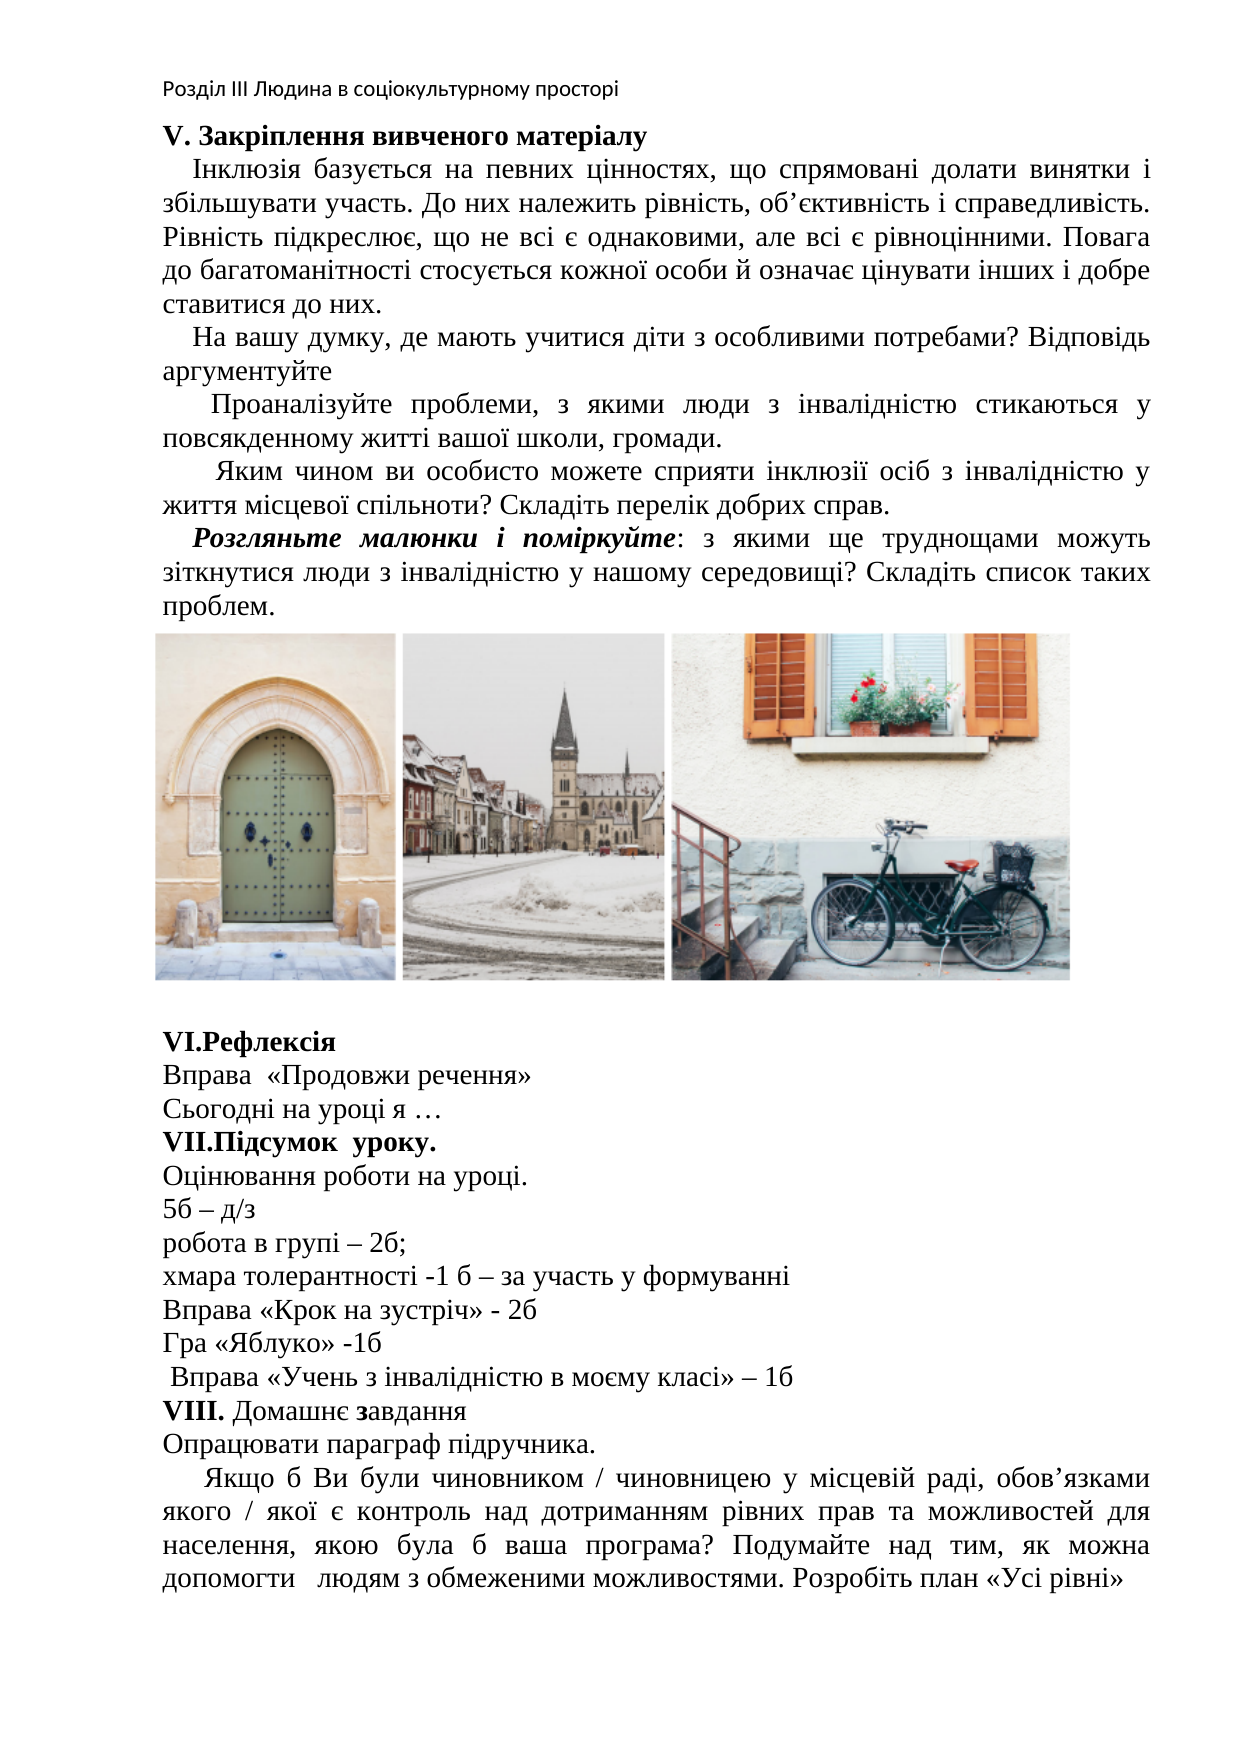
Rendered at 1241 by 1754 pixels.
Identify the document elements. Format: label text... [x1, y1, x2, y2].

text Опрацювати параграф підручника. [162, 1426, 1152, 1460]
text Якщо б Ви були чиновником / чиновницею у місцевій раді, обов’язками якого / якої є контроль над дотриманням рівних прав та можливостей для населення, якою була б ваша програма? Подумайте над тим, як можна допомогти людям з обмеженими можливостями. Розробіть план «Усі рівні» [162, 1460, 1152, 1594]
text VІІІ. Домашнє завдання [162, 1393, 1152, 1426]
text Сьогодні на уроці я … [162, 1091, 1152, 1124]
text VІІ.Підсумок уроку. [162, 1124, 1152, 1158]
text Проаналізуйте проблеми, з якими люди з інвалідністю стикаються у повсякденному житті вашої школи, громади. [162, 386, 1152, 453]
text Гра «Яблуко» -1б [162, 1326, 1152, 1359]
text 5б – д/з [162, 1191, 1152, 1225]
text Розгляньте малюнки і поміркуйте: з якими ще труднощами можуть зіткнутися люди з інвалідністю у нашому середовищі? Складіть список таких проблем. [162, 521, 1152, 621]
text V. Закріплення вивченого матеріалу [162, 118, 1152, 152]
text робота в групі – 2б; [162, 1225, 1152, 1258]
text Яким чином ви особисто можете сприяти інклюзії осіб з інвалідністю у життя місцевої спільноти? Складіть перелік добрих справ. [162, 453, 1152, 521]
text хмара толерантності -1 б – за участь у формуванні [162, 1258, 1152, 1292]
text Вправа «Учень з інвалідністю в моєму класі» – 1б [162, 1359, 1152, 1393]
text Вправа «Крок на зустріч» - 2б [162, 1292, 1152, 1326]
picture [154, 623, 1082, 993]
text Оцінювання роботи на уроці. [162, 1158, 1152, 1191]
text Інклюзія базується на певних цінностях, що спрямовані долати винятки і збільшувати участь. До них належить рівність, об’єктивність і справедливість. Рівність підкреслює, що не всі є однаковими, але всі є рівноцінними. Повага до багатоманітності стосується кожної особи й означає цінувати інших і добре ставитися до них. [162, 152, 1152, 319]
text VІ.Рефлексія [162, 1024, 1152, 1057]
text Вправа «Продовжи речення» [162, 1057, 1152, 1091]
text На вашу думку, де мають учитися діти з особливими потребами? Відповідь аргументуйте [162, 319, 1152, 386]
